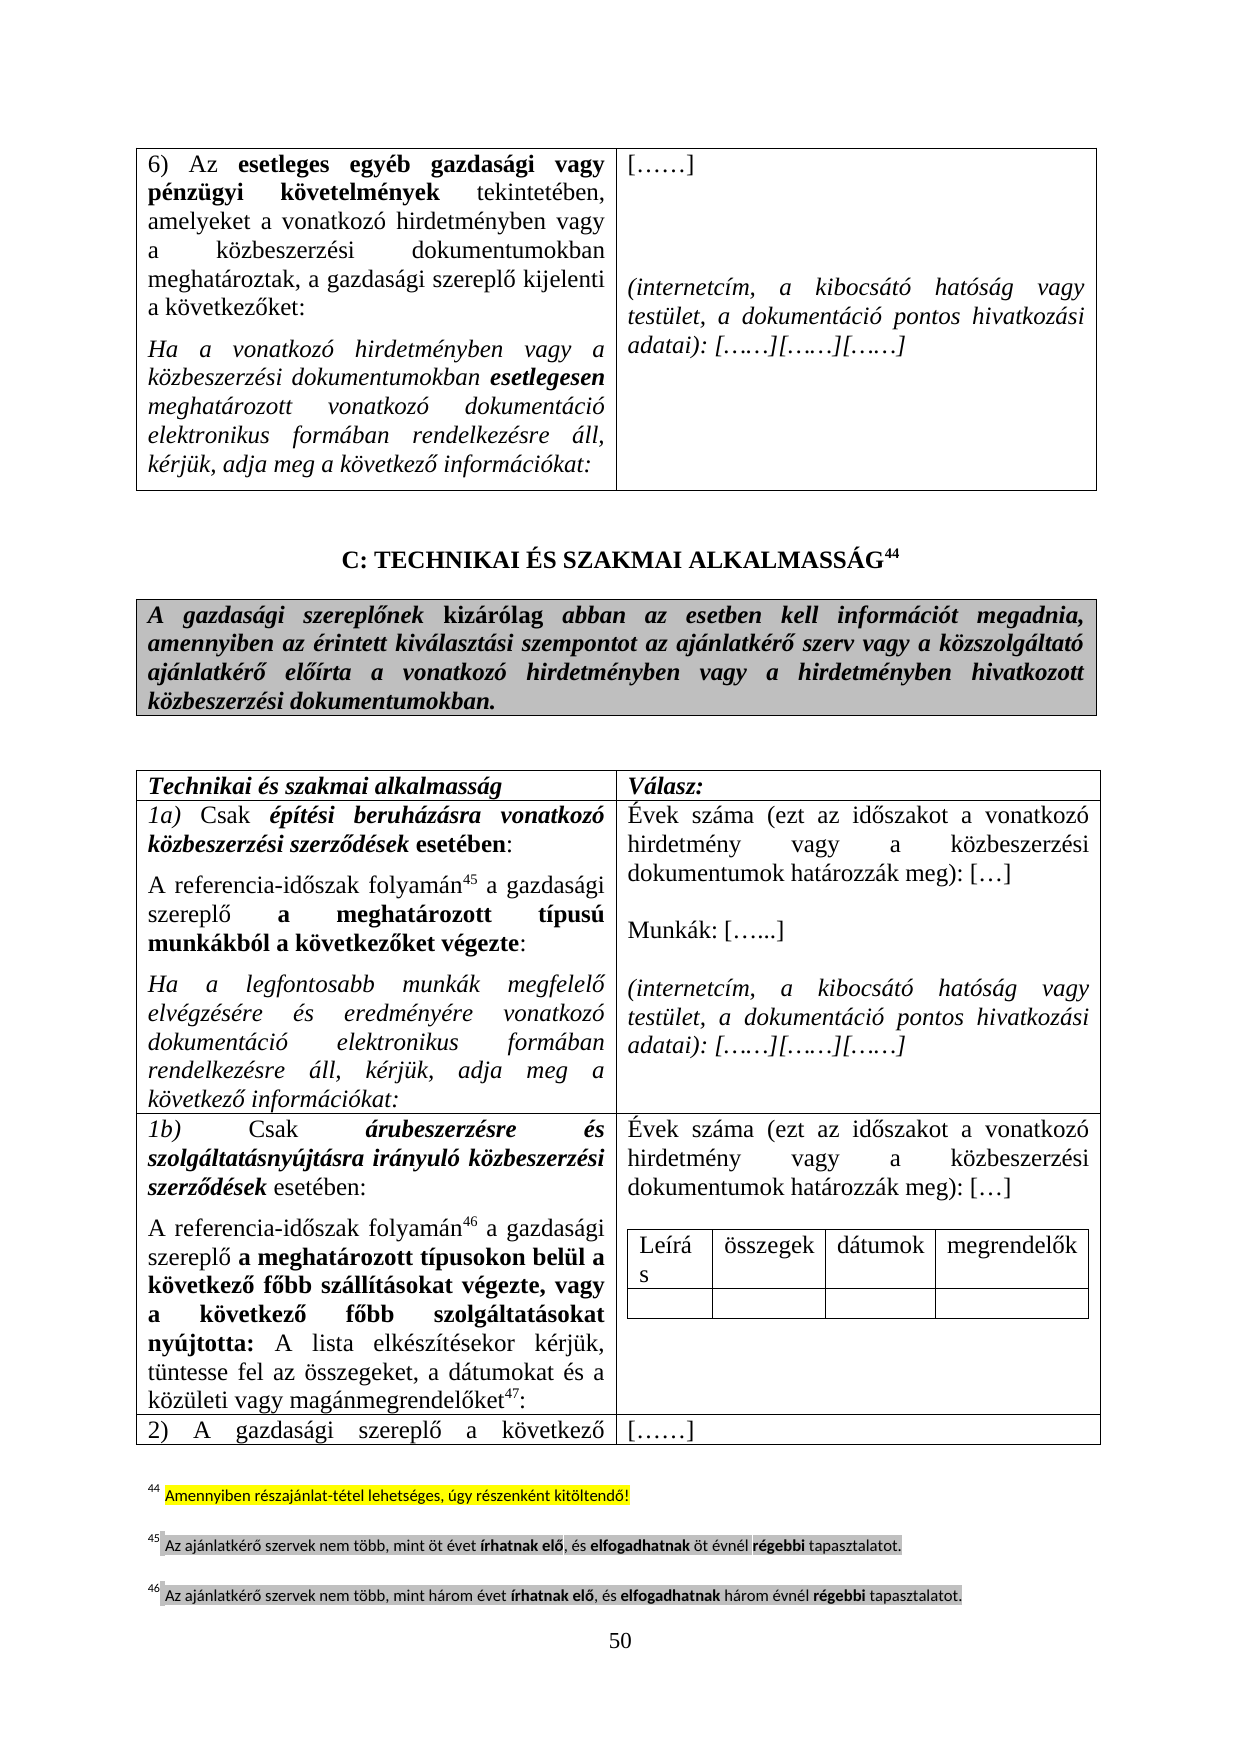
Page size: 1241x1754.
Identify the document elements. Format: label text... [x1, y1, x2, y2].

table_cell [137, 1415, 616, 1444]
table_cell Évek száma (ezt az időszakot a vonatkozó hirdetmény vagy a közbeszerzési dokumentumok határozzák meg): […] [617, 1114, 1100, 1414]
text C: TECHNIKAI ÉS SZAKMAI ALKALMASSÁG [148, 545, 1092, 574]
table_cell [……] [……] [617, 1415, 1100, 1444]
table_header A gazdasági szereplőnek kizárólag abban az esetben kell információt megadnia, amennyiben az érintett kiválasztási szempontot az ajánlatkérő szerv vagy a közszolgáltató ajánlatkérő előírta a vonatkozó hirdetményben vagy a hirdetményben hivatkozott közbeszerzési dokumentumokban. [137, 600, 1096, 715]
table_cell 1a) Csak építési beruházásra vonatkozó közbeszerzési szerződések esetében: A referencia-időszak folyamán a gazdasági szereplő a meghatározott típusú munkákból a következőket végezte: Ha a legfontosabb munkák megfelelő elvégzésére és eredményére vonatkozó dokumentáció elektronikus formában rendelkezésre áll, kérjük, adja meg a következő információkat: [137, 801, 616, 1113]
table_cell Évek száma (ezt az időszakot a vonatkozó hirdetmény vagy a közbeszerzési dokumentumok határozzák meg): […] Munkák: […...] (internetcím, a kibocsátó hatóság vagy testület, a dokumentáció pontos hivatkozási adatai): [……][……][……] [617, 801, 1100, 1113]
table_header Válasz: [617, 771, 1100, 799]
table_cell 1b) Csak árubeszerzésre és szolgáltatásnyújtásra irányuló közbeszerzési szerződések esetében: A referencia-időszak folyamán a gazdasági szereplő a meghatározott típusokon belül a következő főbb szállításokat végezte, vagy a következő főbb szolgáltatásokat nyújtotta: A lista elkészítésekor kérjük, tüntesse fel az összegeket, a dátumokat és a közületi vagy magánmegrendelőket: [137, 1114, 616, 1414]
table_cell 6) Az esetleges egyéb gazdasági vagy pénzügyi követelmények tekintetében, amelyeket a vonatkozó hirdetményben vagy a közbeszerzési dokumentumokban meghatároztak, a gazdasági szereplő kijelenti a következőket: Ha a vonatkozó hirdetményben vagy a közbeszerzési dokumentumokban esetlegesen meghatározott vonatkozó dokumentáció elektronikus formában rendelkezésre áll, kérjük, adja meg a következő információkat: [137, 149, 616, 490]
table_cell [……] (internetcím, a kibocsátó hatóság vagy testület, a dokumentáció pontos hivatkozási adatai): [……][……][……] [617, 149, 1096, 490]
table_header Technikai és szakmai alkalmasság [137, 771, 616, 799]
